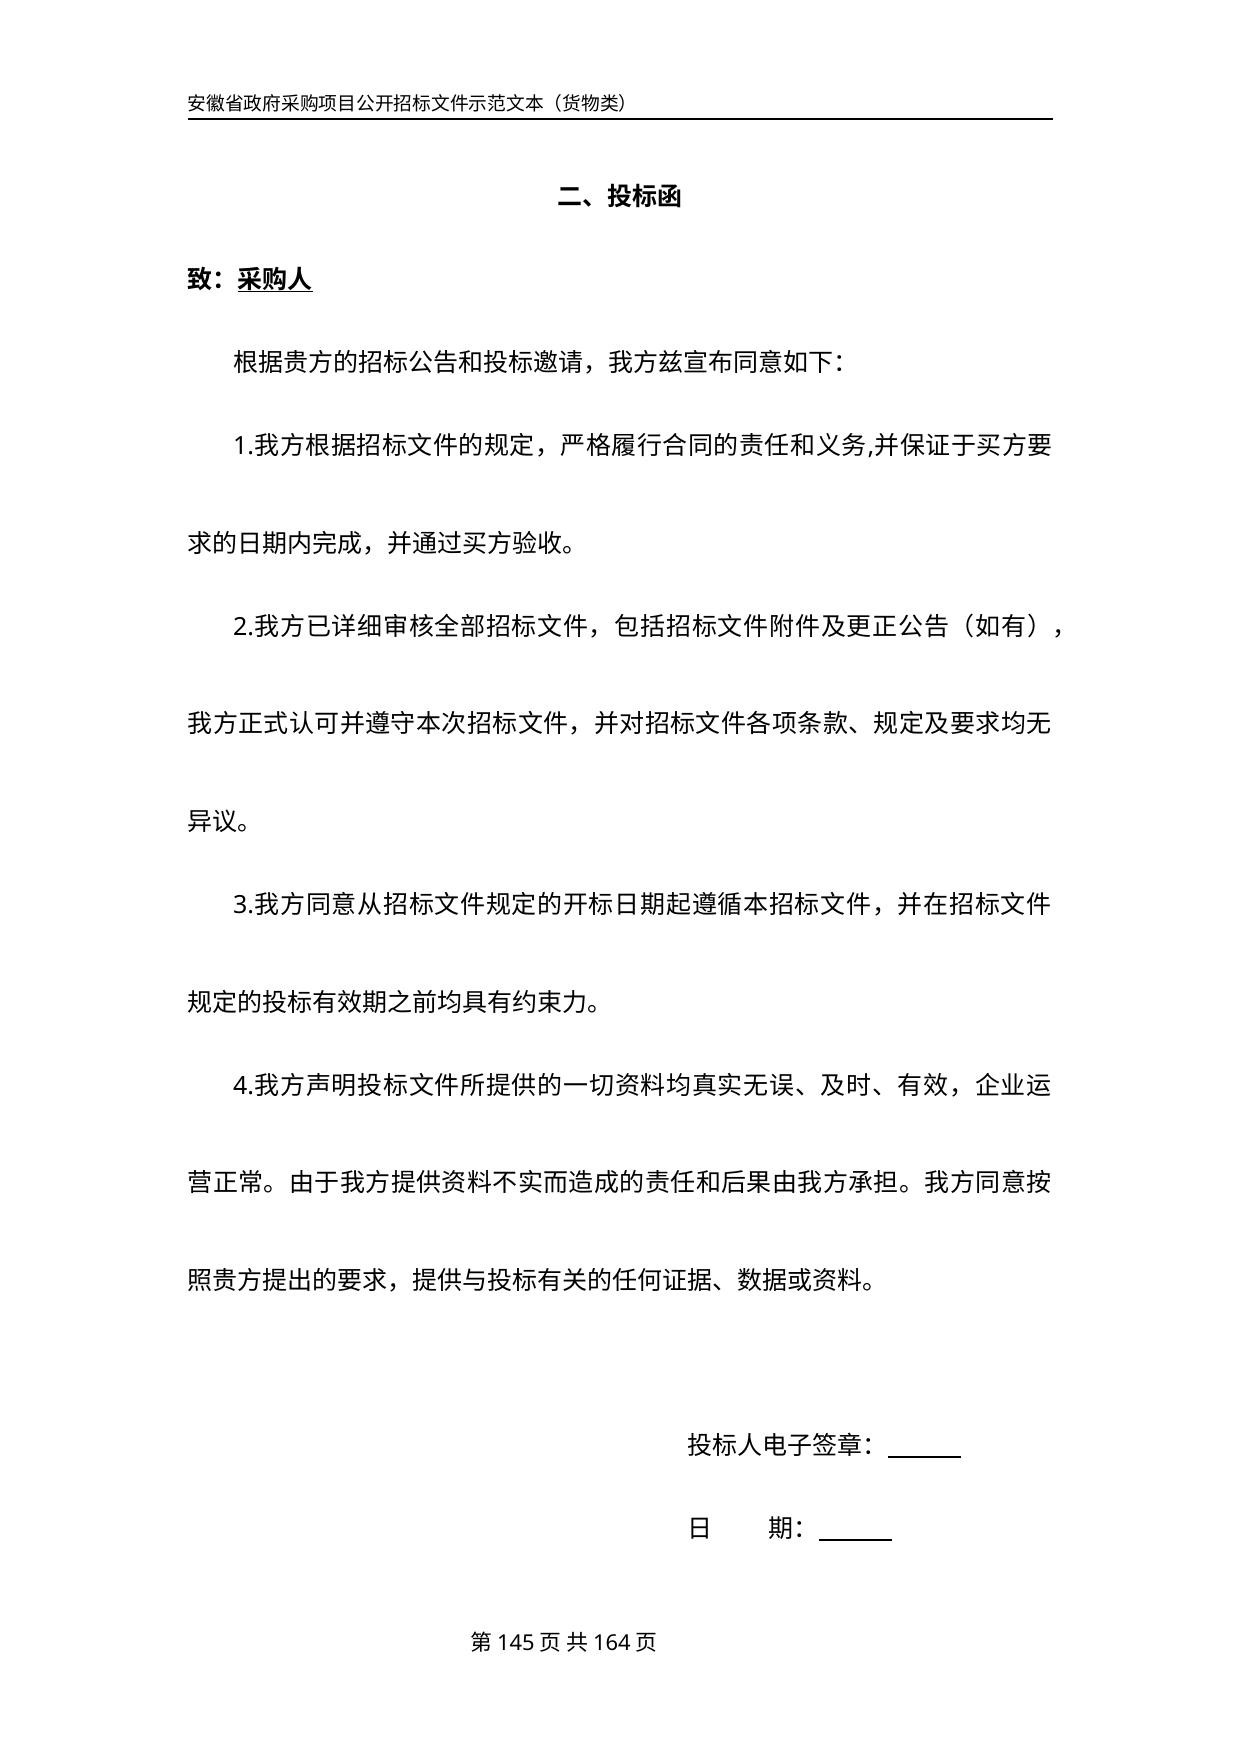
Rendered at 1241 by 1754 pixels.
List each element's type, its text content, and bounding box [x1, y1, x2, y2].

text 2.我方已详细审核全部招标文件，包括招标文件附件及更正公告（如有），我方正式认可并遵守本次招标文件，并对招标文件各项条款、规定及要求均无异议。 [187, 592, 1053, 852]
text 4.我方声明投标文件所提供的一切资料均真实无误、及时、有效，企业运营正常。由于我方提供资料不实而造成的责任和后果由我方承担。我方同意按照贵方提出的要求，提供与投标有关的任何证据、数据或资料。 [187, 1051, 1053, 1311]
text 日 期： [187, 1494, 1053, 1559]
text 3.我方同意从招标文件规定的开标日期起遵循本招标文件，并在招标文件规定的投标有效期之前均具有约束力。 [187, 870, 1053, 1033]
text 致：采购人 [187, 245, 1053, 310]
text 投标人电子签章： [187, 1411, 1053, 1476]
text 根据贵方的招标公告和投标邀请，我方兹宣布同意如下： [187, 328, 1053, 393]
text 二、投标函 [187, 162, 1053, 227]
text 1.我方根据招标文件的规定，严格履行合同的责任和义务,并保证于买方要求的日期内完成，并通过买方验收。 [187, 411, 1053, 574]
